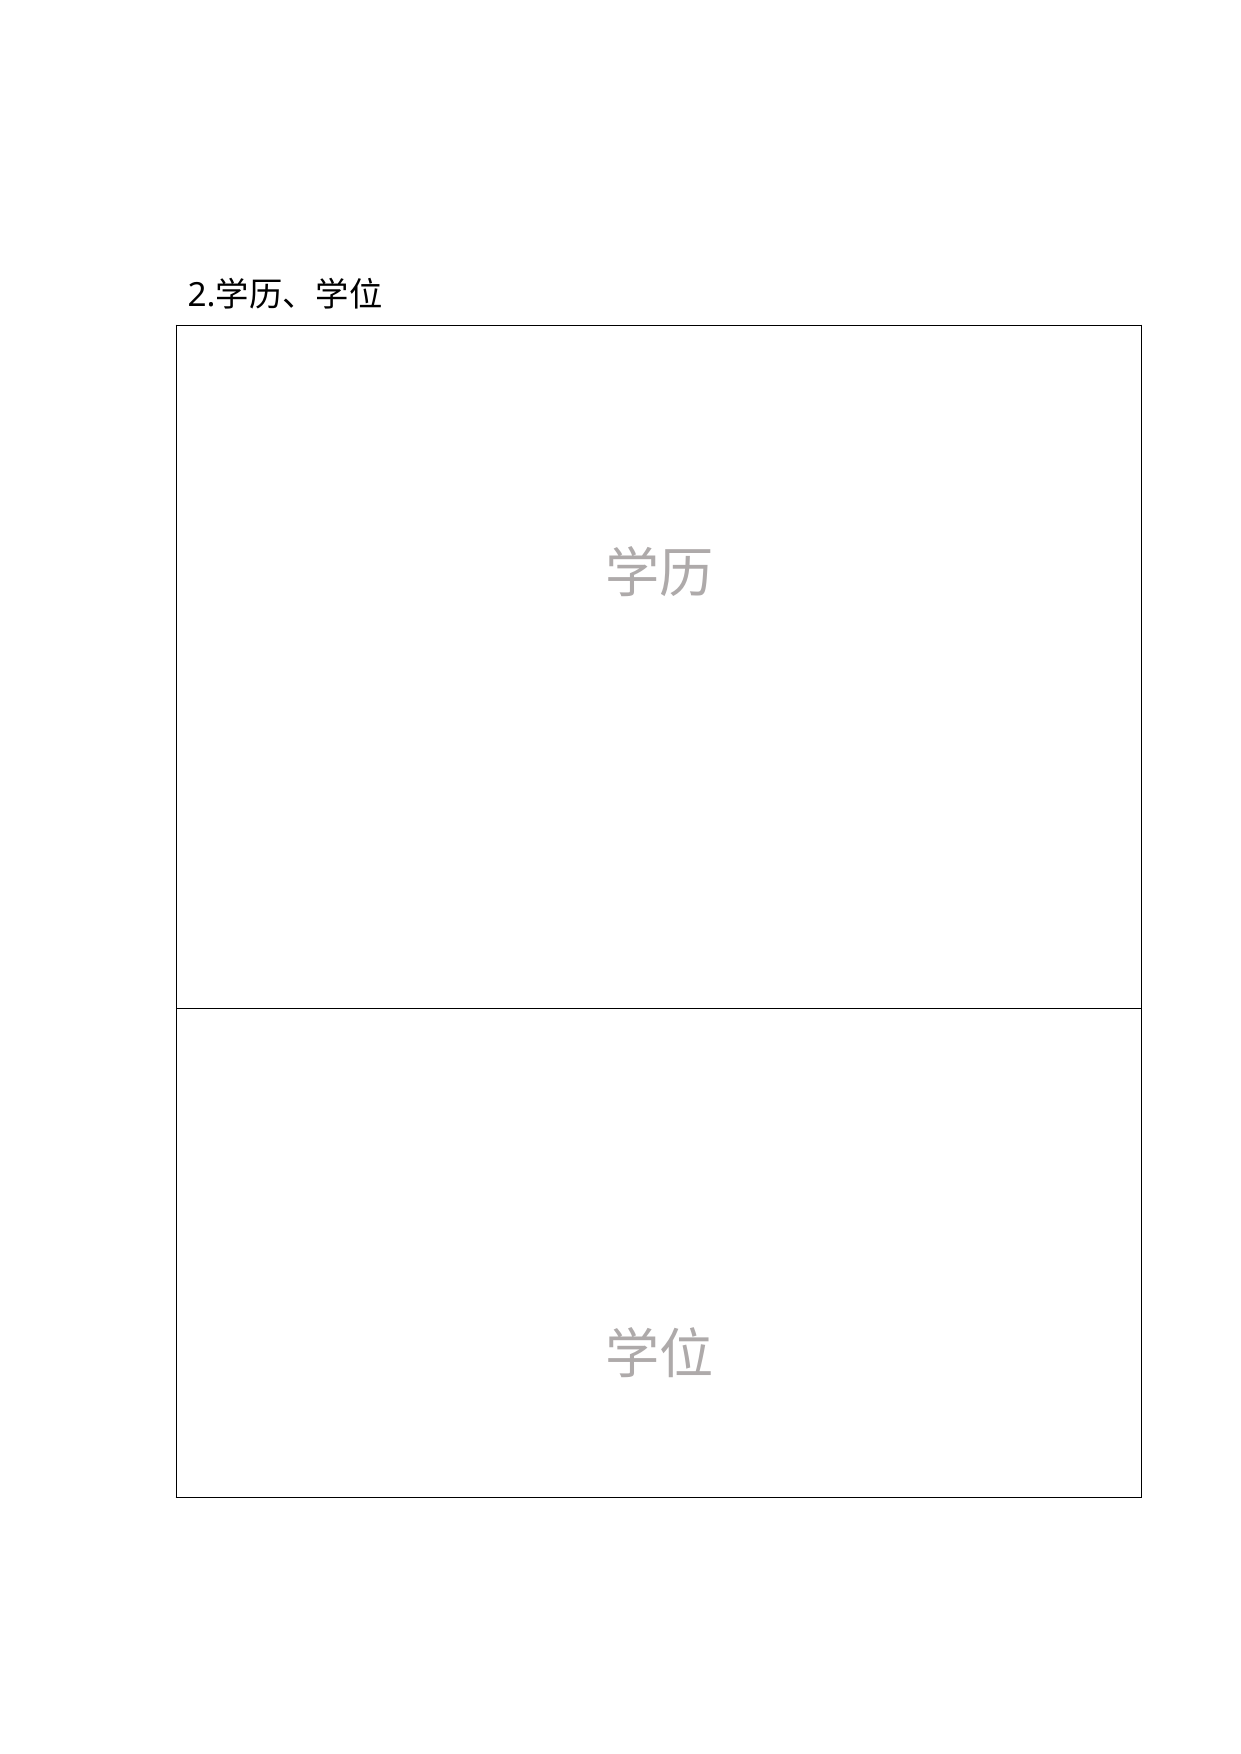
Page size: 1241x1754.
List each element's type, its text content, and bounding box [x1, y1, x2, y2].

text 2.学历、学位 [187, 259, 1053, 324]
table_header 学历 [177, 326, 1141, 1008]
table_cell 学位 [177, 1009, 1141, 1497]
